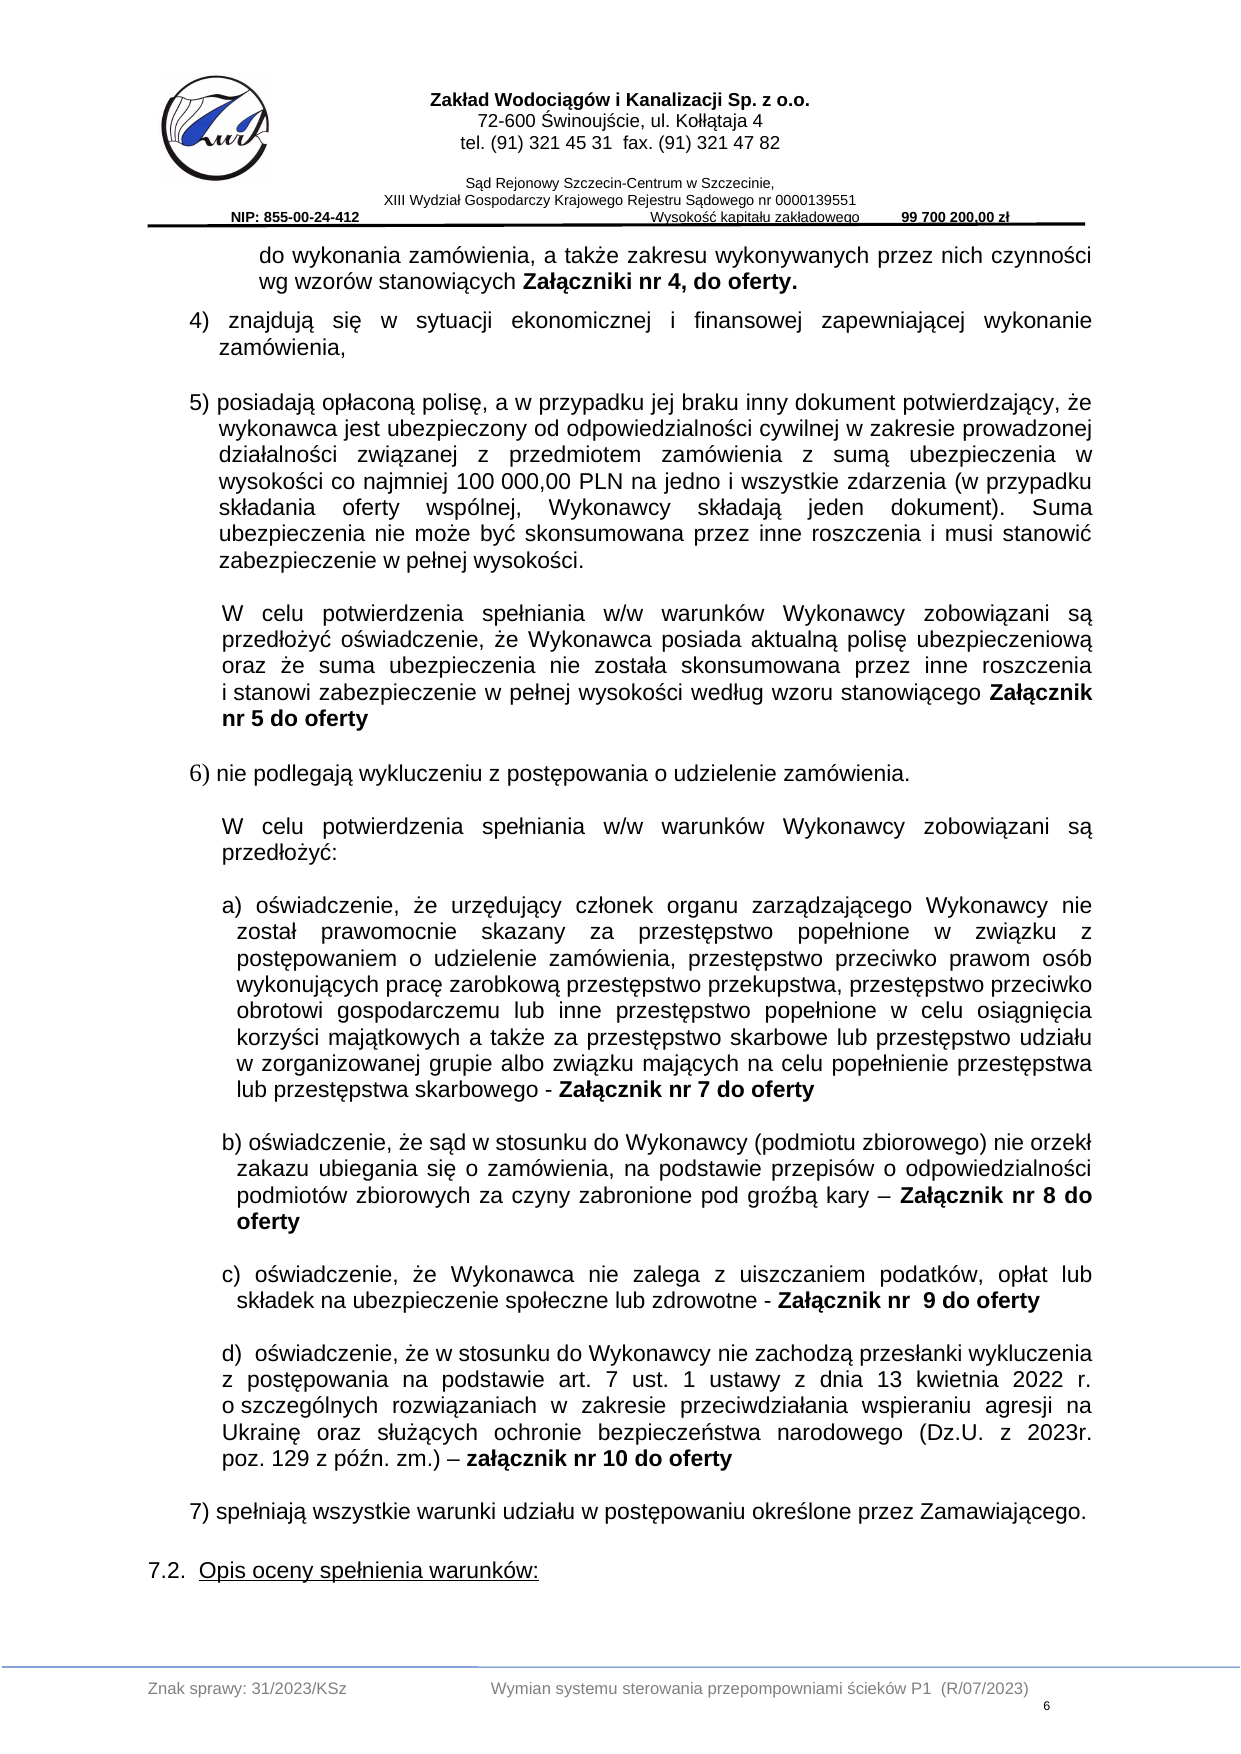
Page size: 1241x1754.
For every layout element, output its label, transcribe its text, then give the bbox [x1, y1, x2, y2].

text d) oświadczenie, że w stosunku do Wykonawcy nie zachodzą przesłanki wykluczenia z postępowania na podstawie art. 7 ust. 1 ustawy z dnia 13 kwietnia 2022 r. o szczególnych rozwiązaniach w zakresie przeciwdziałania wspieraniu agresji na Ukrainę oraz służących ochronie bezpieczeństwa narodowego (Dz.U. z 2023r. poz. 129 z późn. zm.) – załącznik nr 10 do oferty [222, 1340, 1092, 1472]
list b) oświadczenie, że sąd w stosunku do Wykonawcy (podmiotu zbiorowego) nie orzekł zakazu ubiegania się o zamówienia, na podstawie przepisów o odpowiedzialności podmiotów zbiorowych za czyny zabronione pod groźbą kary – Załącznik nr 8 do oferty [222, 1129, 1092, 1234]
text 5) posiadają opłaconą polisę, a w przypadku jej braku inny dokument potwierdzający, że wykonawca jest ubezpieczony od odpowiedzialności cywilnej w zakresie prowadzonej działalności związanej z przedmiotem zamówienia z sumą ubezpieczenia w wysokości co najmniej 100 000,00 PLN na jedno i wszystkie zdarzenia (w przypadku składania oferty wspólnej, Wykonawcy składają jeden dokument). Suma ubezpieczenia nie może być skonsumowana przez inne roszczenia i musi stanowić zabezpieczenie w pełnej wysokości. [189, 389, 1092, 573]
text W celu potwierdzenia spełniania w/w warunków Wykonawcy zobowiązani są przedłożyć: [222, 813, 1092, 865]
list a) oświadczenie, że urzędujący członek organu zarządzającego Wykonawcy nie został prawomocnie skazany za przestępstwo popełnione w związku z postępowaniem o udzielenie zamówienia, przestępstwo przeciwko prawom osób wykonujących pracę zarobkową przestępstwo przekupstwa, przestępstwo przeciwko obrotowi gospodarczemu lub inne przestępstwo popełnione w celu osiągnięcia korzyści majątkowych a także za przestępstwo skarbowe lub przestępstwo udziału w zorganizowanej grupie albo związku mających na celu popełnienie przestępstwa lub przestępstwa skarbowego - Załącznik nr 7 do oferty [222, 892, 1092, 1103]
picture [158, 72, 272, 185]
text W celu potwierdzenia spełniania w/w warunków Wykonawcy zobowiązani są przedłożyć oświadczenie, że Wykonawca posiada aktualną polisę ubezpieczeniową oraz że suma ubezpieczenia nie została skonsumowana przez inne roszczenia i stanowi zabezpieczenie w pełnej wysokości według wzoru stanowiącego Załącznik nr 5 do oferty [222, 599, 1092, 731]
text 7) spełniają wszystkie warunki udziału w postępowaniu określone przez Zamawiającego. [189, 1498, 1092, 1524]
text c) oświadczenie, że Wykonawca nie zalega z uiszczaniem podatków, opłat lub składek na ubezpieczenie społeczne lub zdrowotne - Załącznik nr 9 do oferty [222, 1261, 1092, 1313]
text 7.2. Opis oceny spełnienia warunków: [148, 1557, 1092, 1583]
text 6) nie podlegają wykluczeniu z postępowania o udzielenie zamówienia. [189, 758, 1092, 786]
text 4) znajdują się w sytuacji ekonomicznej i finansowej zapewniającej wykonanie zamówienia, [189, 307, 1092, 360]
